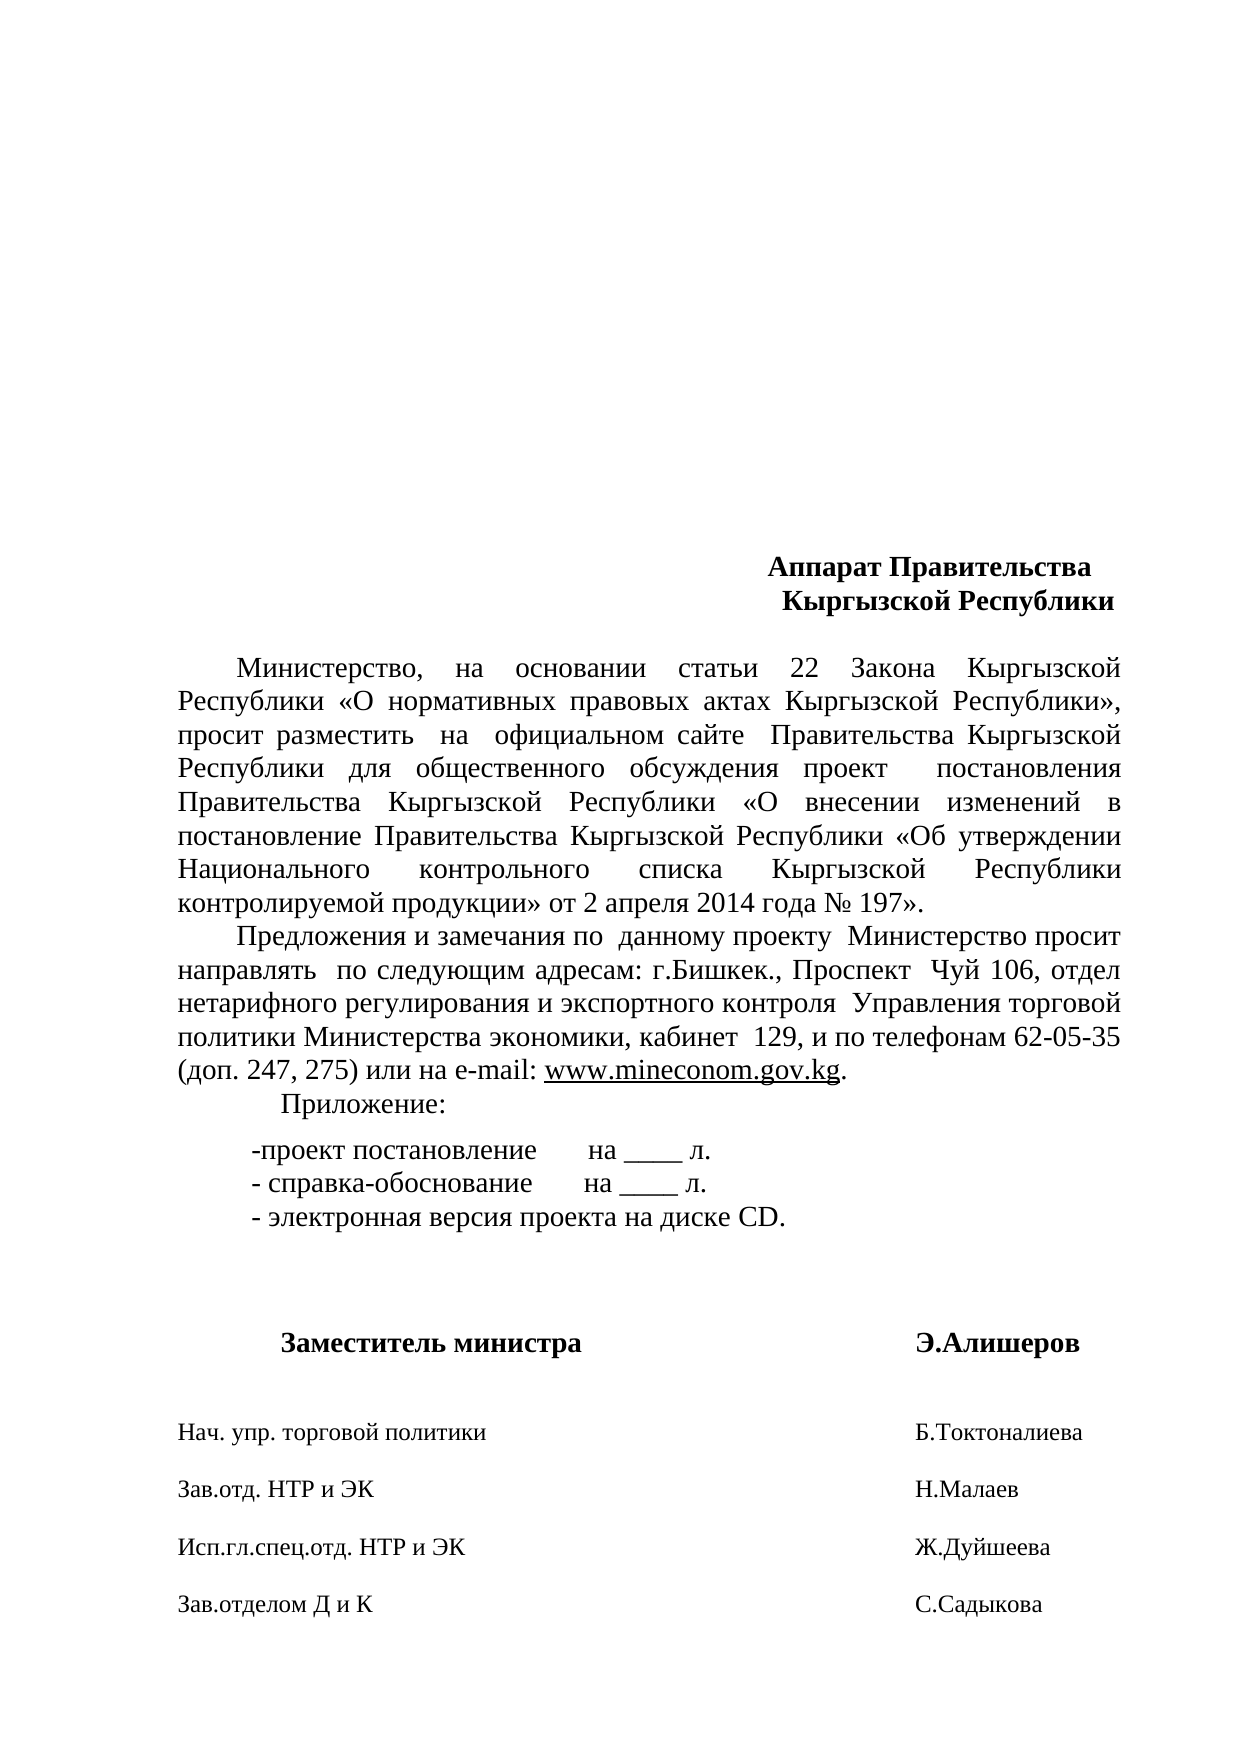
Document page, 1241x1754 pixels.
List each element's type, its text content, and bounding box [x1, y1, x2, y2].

text Исп.гл.спец.отд. НТР и ЭК Ж.Дуйшеева [177, 1532, 1122, 1561]
text Зав.отделом Д и К С.Садыкова [177, 1589, 1122, 1618]
text Нач. упр. торговой политики Б.Токтоналиева [177, 1417, 1122, 1446]
subtitle Предложения и замечания по данному проекту Министерство просит направлять по следующим адресам: г.Бишкек., Проспект Чуй 106, отдел нетарифного регулирования и экспортного контроля Управления торговой политики Министерства экономики, кабинет 129, и по телефонам 62-05-35 (доп. 247, 275) или на e-mail: www.mineconom.gov.kg. [177, 918, 1122, 1086]
text Зав.отд. НТР и ЭК Н.Малаев [177, 1474, 1122, 1503]
text -проект постановление на ____ л. [251, 1132, 1122, 1166]
text - справка-обоснование на ____ л. [251, 1166, 1122, 1199]
text Аппарат Правительства [693, 549, 1122, 583]
text Приложение: [207, 1086, 1122, 1119]
text Кыргызской Республики [177, 583, 1122, 616]
text Заместитель министра Э.Алишеров [207, 1325, 1122, 1358]
subtitle Министерство, на основании статьи 22 Закона Кыргызской Республики «О нормативных правовых актах Кыргызской Республики», просит разместить на официальном сайте Правительства Кыргызской Республики для общественного обсуждения проект постановления Правительства Кыргызской Республики «О внесении изменений в постановление Правительства Кыргызской Республики «Об утверждении Национального контрольного списка Кыргызской Республики контролируемой продукции» от 2 апреля 2014 года № 197». [177, 650, 1122, 918]
text - электронная версия проекта на диске CD. [207, 1199, 1122, 1233]
